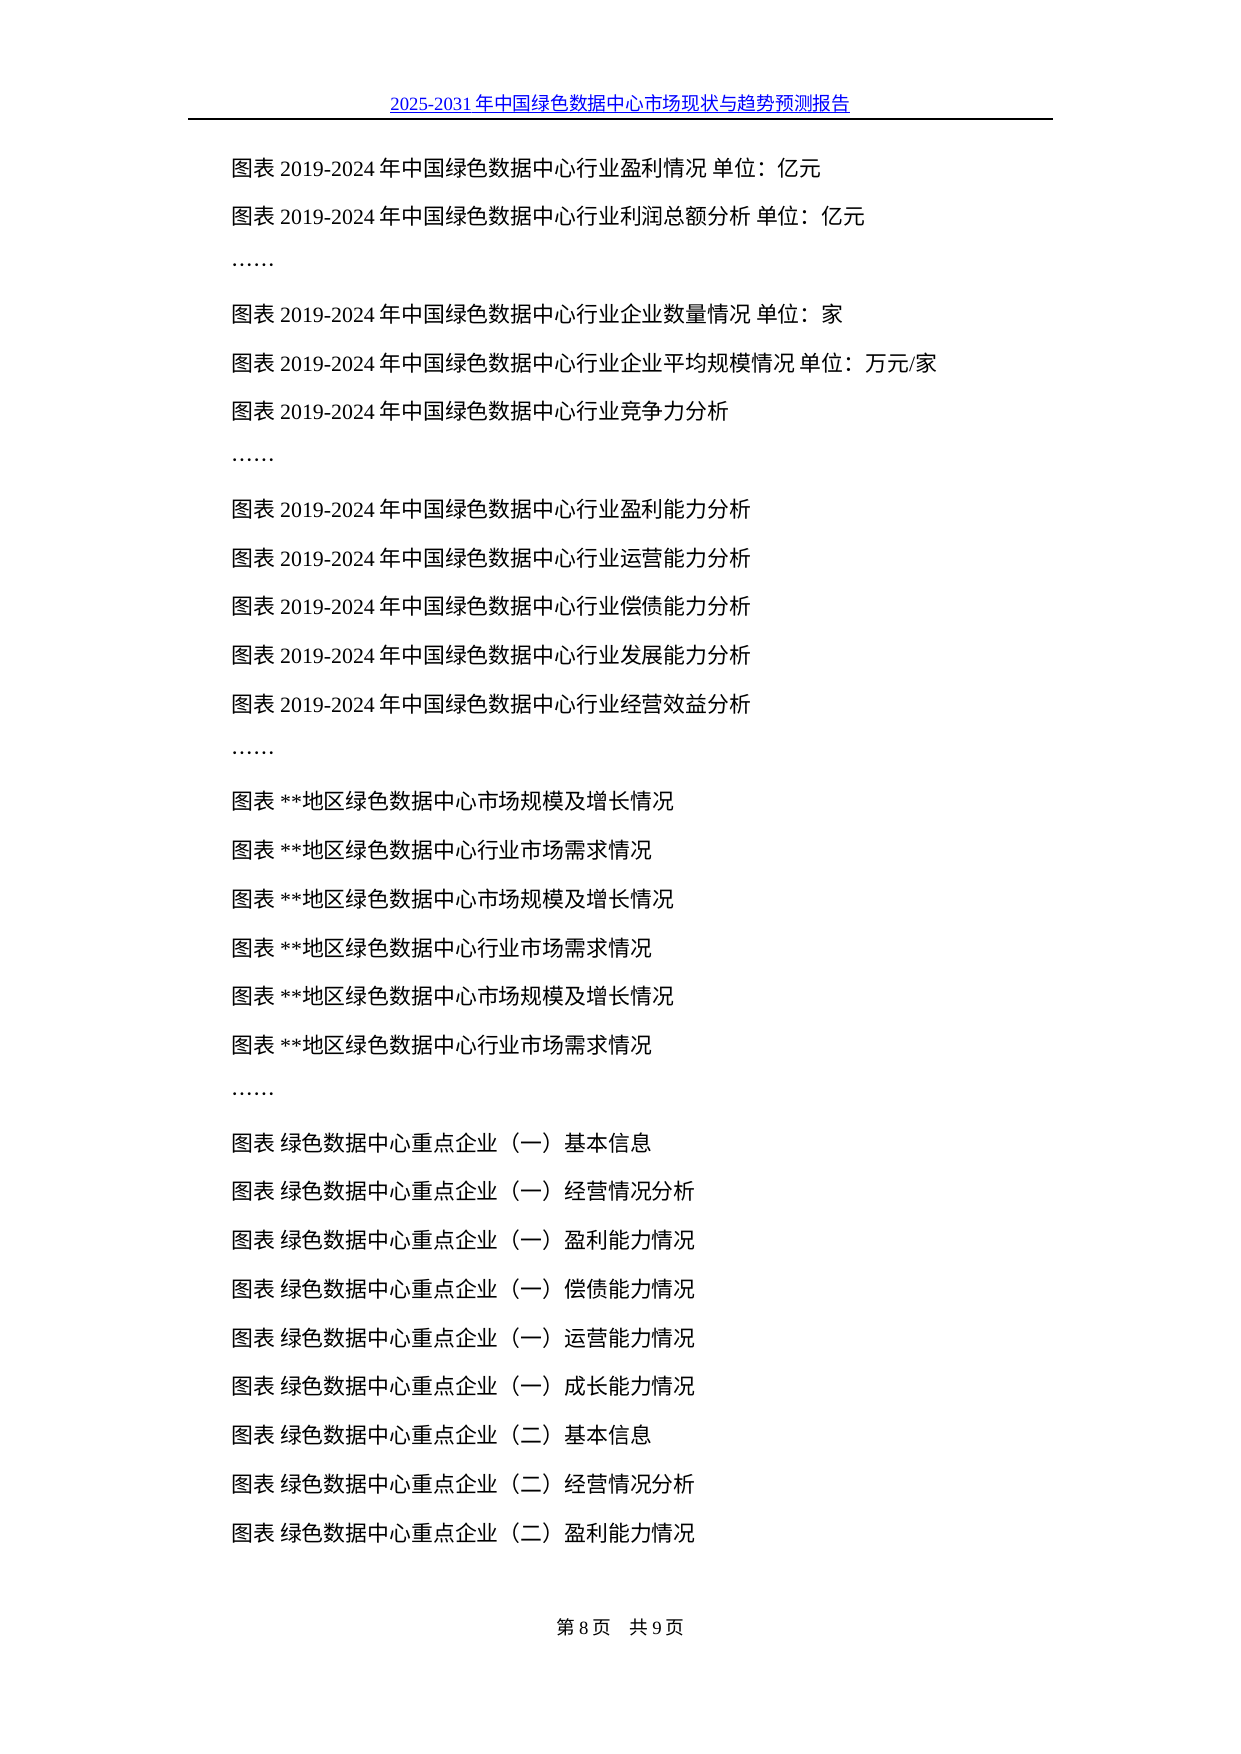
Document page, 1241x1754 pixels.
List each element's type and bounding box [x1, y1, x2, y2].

text [187, 150, 1053, 1548]
